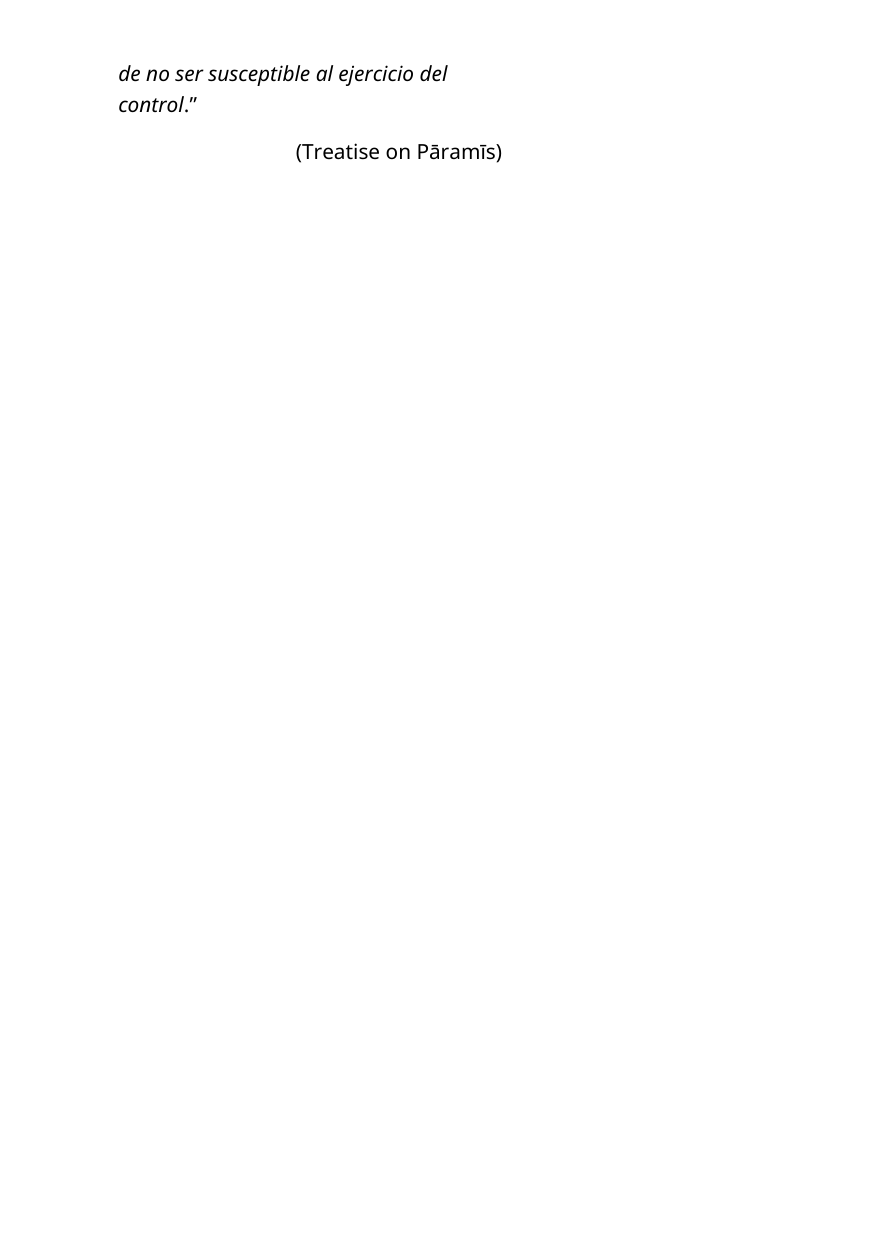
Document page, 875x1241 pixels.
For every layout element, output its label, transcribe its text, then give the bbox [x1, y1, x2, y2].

text (Treatise on Pāramīs) [118, 137, 502, 165]
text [118, 59, 502, 118]
